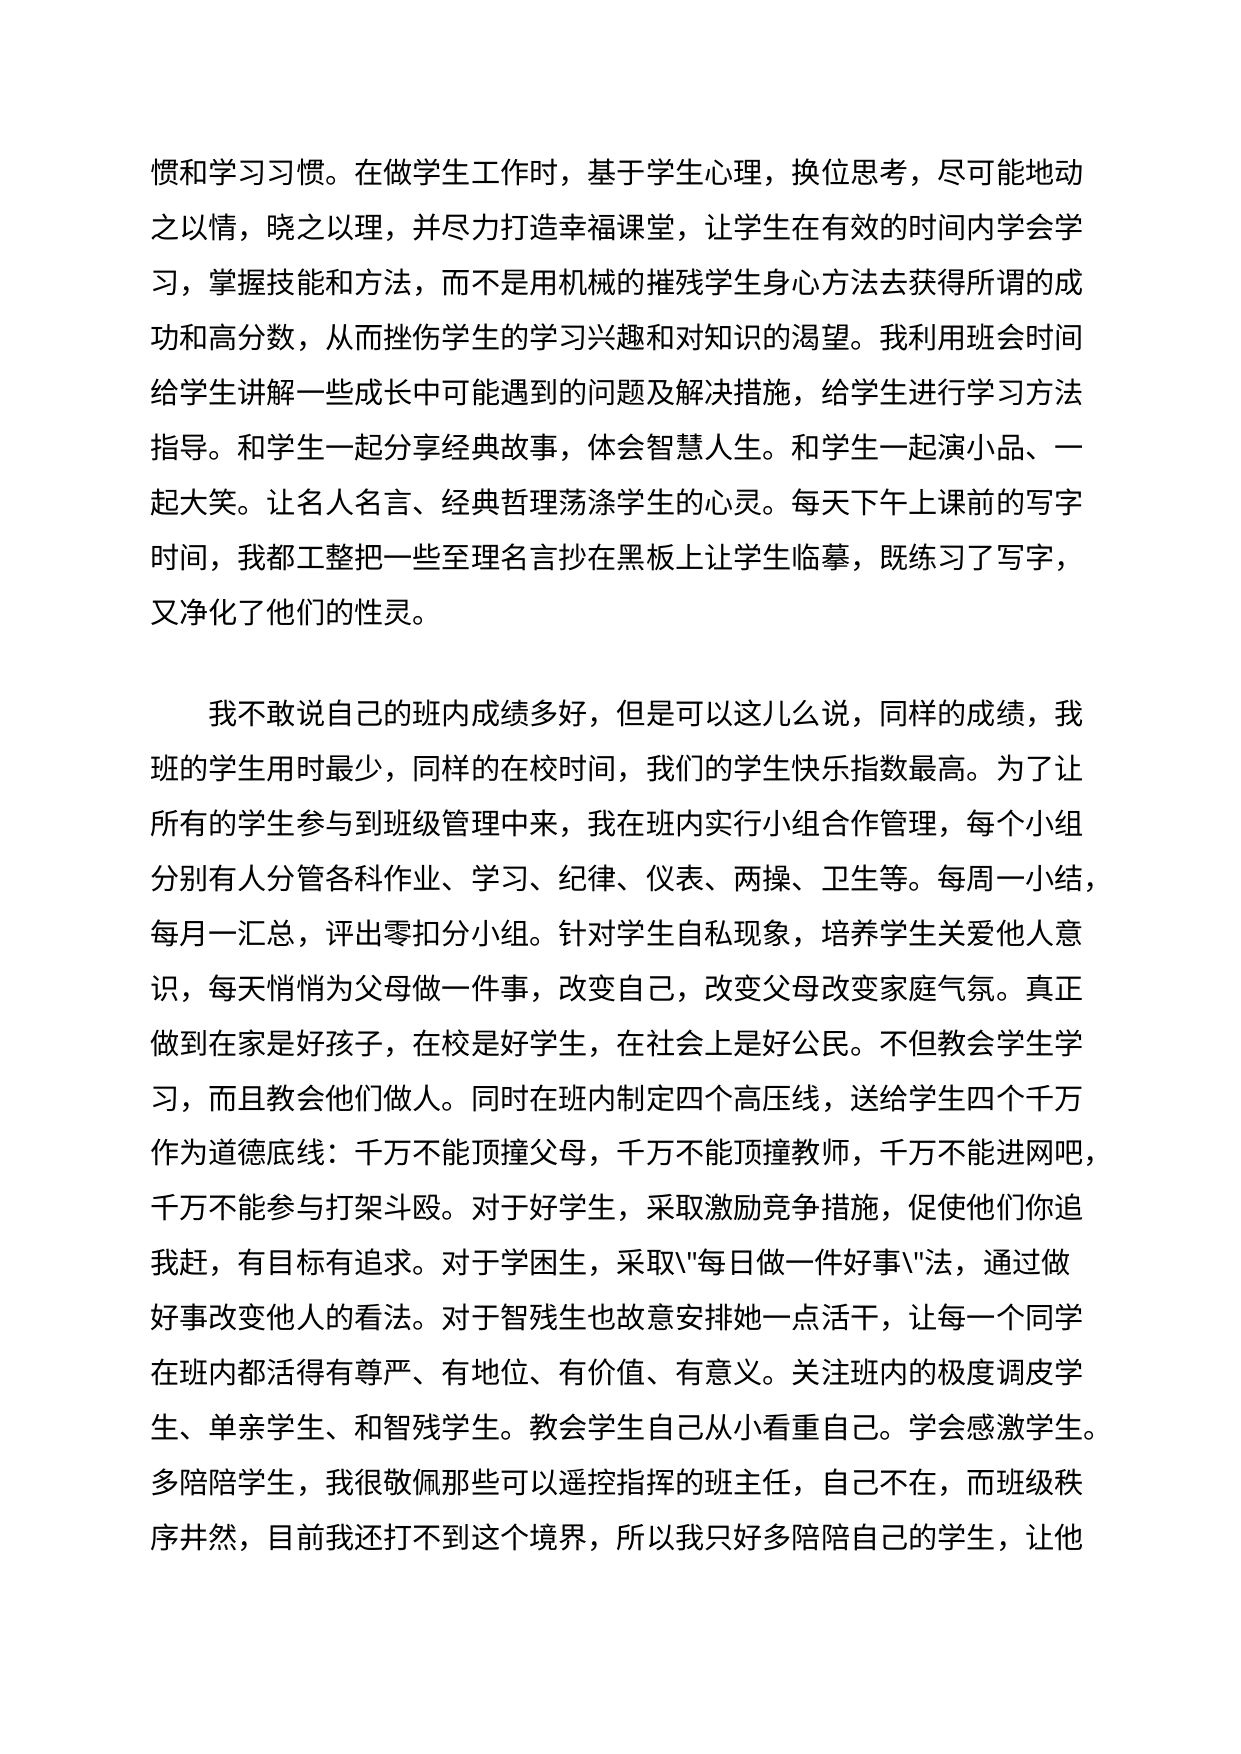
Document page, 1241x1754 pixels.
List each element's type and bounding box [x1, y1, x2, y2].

text [150, 691, 1090, 1557]
text [150, 150, 1090, 631]
